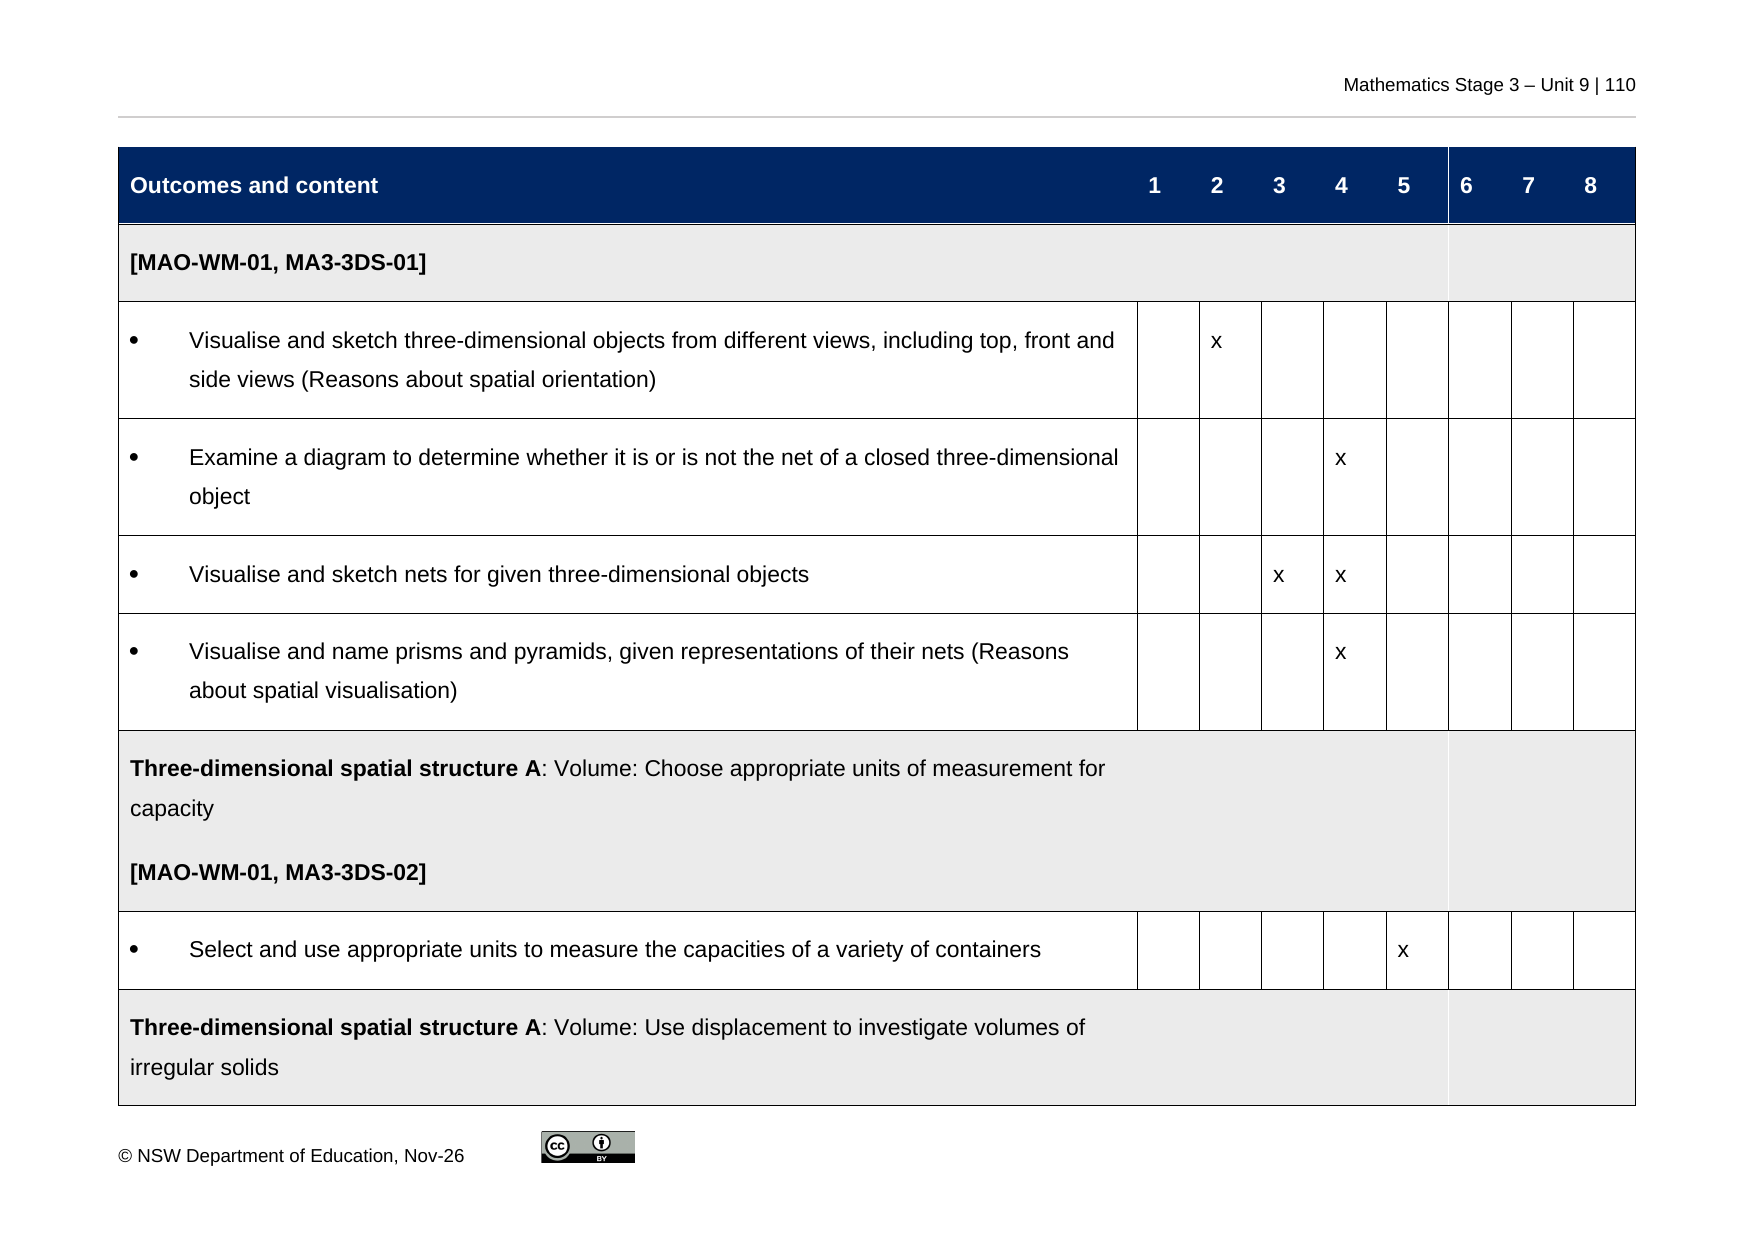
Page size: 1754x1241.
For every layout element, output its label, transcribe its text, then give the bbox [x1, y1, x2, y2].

table_cell [1324, 225, 1386, 301]
table_cell [1387, 302, 1448, 418]
table_cell [1386, 731, 1448, 911]
table_cell [1200, 419, 1261, 535]
table_cell [1199, 990, 1262, 1105]
table_cell Three-dimensional spatial structure A: Volume: Choose appropriate units of measurement for capacity [MAO-WM-01, MA3-3DS-02] [119, 731, 1137, 911]
table_cell [1324, 912, 1386, 988]
table_header 5 [1386, 147, 1448, 223]
table_cell [1387, 536, 1448, 612]
table_cell x [1387, 912, 1448, 988]
table_cell Select and use appropriate units to measure the capacities of a variety of containers [119, 912, 1137, 988]
table_cell [1574, 536, 1635, 612]
table_cell x [1324, 536, 1386, 612]
table_cell [1199, 731, 1262, 911]
table_cell Three-dimensional spatial structure A: Volume: Use displacement to investigate volumes of irregular solids [MAO-WM-01, MA3-3DS-02] [119, 990, 1137, 1105]
table_cell Three-dimensional spatial structure A: 3D objects: Connect three-dimensional objects with two-dimensional representations [MAO-WM-01, MA3-3DS-01] [119, 225, 1137, 301]
table_cell [1512, 419, 1573, 535]
table_cell [1137, 990, 1199, 1105]
table_cell [1449, 225, 1511, 301]
table_header 4 [1324, 147, 1386, 223]
table_cell [1387, 614, 1448, 729]
table_cell [1386, 990, 1448, 1105]
table_cell [1574, 302, 1635, 418]
table_cell [1200, 912, 1261, 988]
table_cell [1511, 731, 1573, 911]
table_cell [1262, 302, 1323, 418]
table_cell [1262, 731, 1324, 911]
table_cell [1137, 731, 1199, 911]
table_header Outcomes and content [119, 147, 1137, 223]
table_cell [1199, 225, 1262, 301]
table_cell Visualise and sketch three-dimensional objects from different views, including top, front and side views (Reasons about spatial orientation) [119, 302, 1137, 418]
table_header 2 [1199, 147, 1262, 223]
table_cell [1511, 990, 1573, 1105]
table_cell x [1324, 614, 1386, 729]
table_cell [1574, 912, 1635, 988]
table_cell [1138, 302, 1199, 418]
table_cell x [1262, 536, 1323, 612]
table_cell [1573, 225, 1635, 301]
table_cell [1512, 302, 1573, 418]
table_cell [1138, 912, 1199, 988]
table_cell [1574, 419, 1635, 535]
table_cell [1262, 990, 1324, 1105]
table_header 3 [1262, 147, 1324, 223]
table_cell [1511, 225, 1573, 301]
table_cell [1200, 536, 1261, 612]
table_cell x [1324, 419, 1386, 535]
table_cell [1324, 302, 1386, 418]
table_cell [1262, 419, 1323, 535]
table_cell [1512, 536, 1573, 612]
table_cell [1386, 225, 1448, 301]
table_cell [1449, 302, 1511, 418]
table_cell [1574, 614, 1635, 729]
table_cell [1262, 912, 1323, 988]
table_cell [1262, 614, 1323, 729]
table_cell [1449, 990, 1511, 1105]
table_cell [1138, 419, 1199, 535]
table_cell [1449, 614, 1511, 729]
table_cell [1138, 536, 1199, 612]
table_cell [1449, 731, 1511, 911]
table_cell [1200, 614, 1261, 729]
table_cell [1262, 225, 1324, 301]
table_cell [1324, 990, 1386, 1105]
table_cell [1138, 614, 1199, 729]
table_cell [1573, 990, 1635, 1105]
table_cell [1573, 731, 1635, 911]
table_header 7 [1511, 147, 1573, 223]
table_header 1 [1137, 147, 1199, 223]
table_cell Examine a diagram to determine whether it is or is not the net of a closed three-dimensional object [119, 419, 1137, 535]
picture [541, 1131, 635, 1163]
table_cell [1449, 419, 1511, 535]
table_header 8 [1573, 147, 1635, 223]
table_cell [1137, 225, 1199, 301]
table_cell [1512, 912, 1573, 988]
table_cell [1324, 731, 1386, 911]
table_cell Visualise and name prisms and pyramids, given representations of their nets (Reasons about spatial visualisation) [119, 614, 1137, 729]
table_cell [1387, 419, 1448, 535]
table_header 6 [1449, 147, 1511, 223]
table_cell [1449, 536, 1511, 612]
table_cell Visualise and sketch nets for given three-dimensional objects [119, 536, 1137, 612]
table_cell [1512, 614, 1573, 729]
table_cell x [1200, 302, 1261, 418]
table_cell [1449, 912, 1511, 988]
